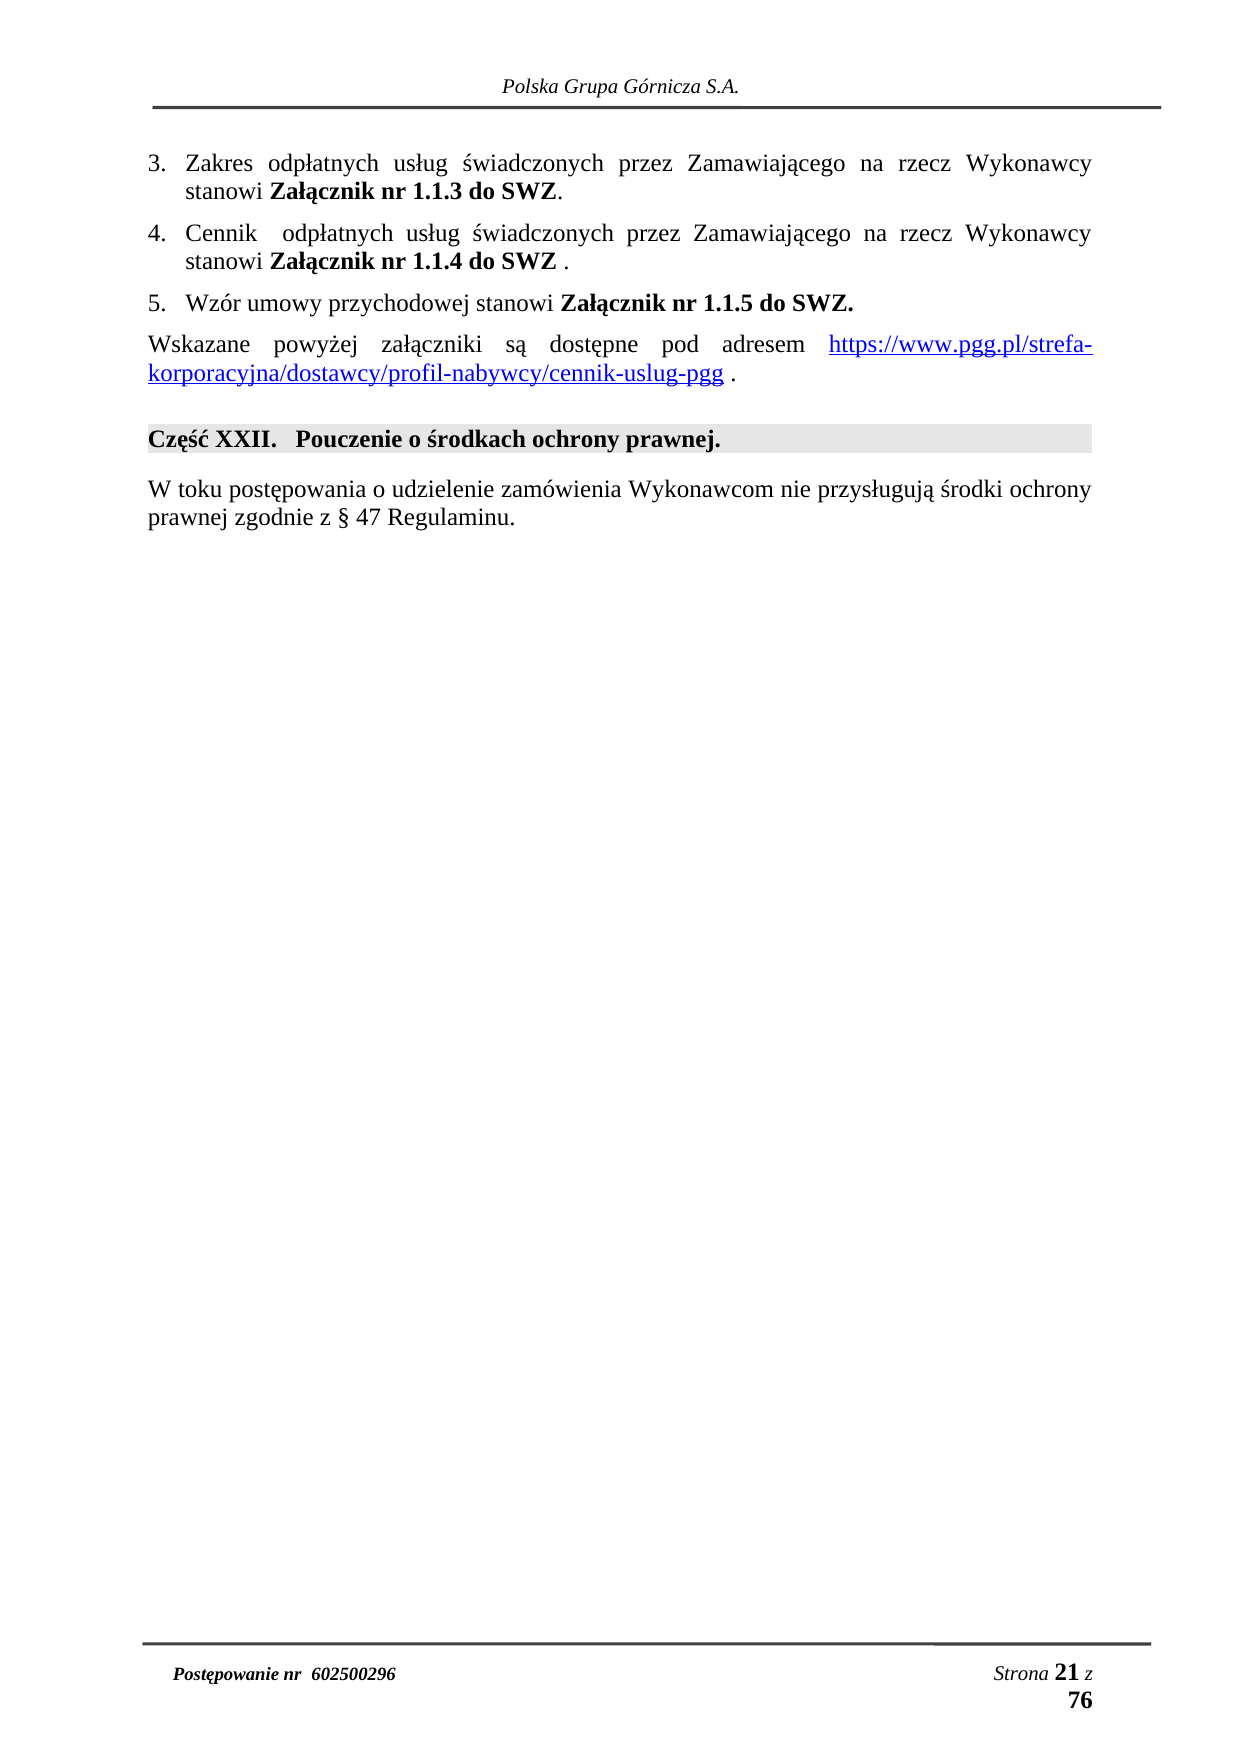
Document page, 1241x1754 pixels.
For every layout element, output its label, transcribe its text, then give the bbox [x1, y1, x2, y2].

text W toku postępowania o udzielenie zamówienia Wykonawcom nie przysługują środki ochrony prawnej zgodnie z § 47 Regulaminu. [148, 474, 1092, 531]
list Zakres odpłatnych usług świadczonych przez Zamawiającego na rzecz Wykonawcy stanowi Załącznik nr 1.1.3 do SWZ. [148, 148, 1092, 205]
list Cennik odpłatnych usług świadczonych przez Zamawiającego na rzecz Wykonawcy stanowi Załącznik nr 1.1.4 do SWZ . [148, 218, 1092, 275]
text Część XXII. Pouczenie o środkach ochrony prawnej. [148, 424, 1092, 453]
text Wskazane powyżej załączniki są dostępne pod adresem https://www.pgg.pl/strefa-korporacyjna/dostawcy/profil-nabywcy/cennik-uslug-pgg . [148, 329, 1092, 386]
list Wzór umowy przychodowej stanowi Załącznik nr 1.1.5 do SWZ. [148, 288, 1092, 316]
